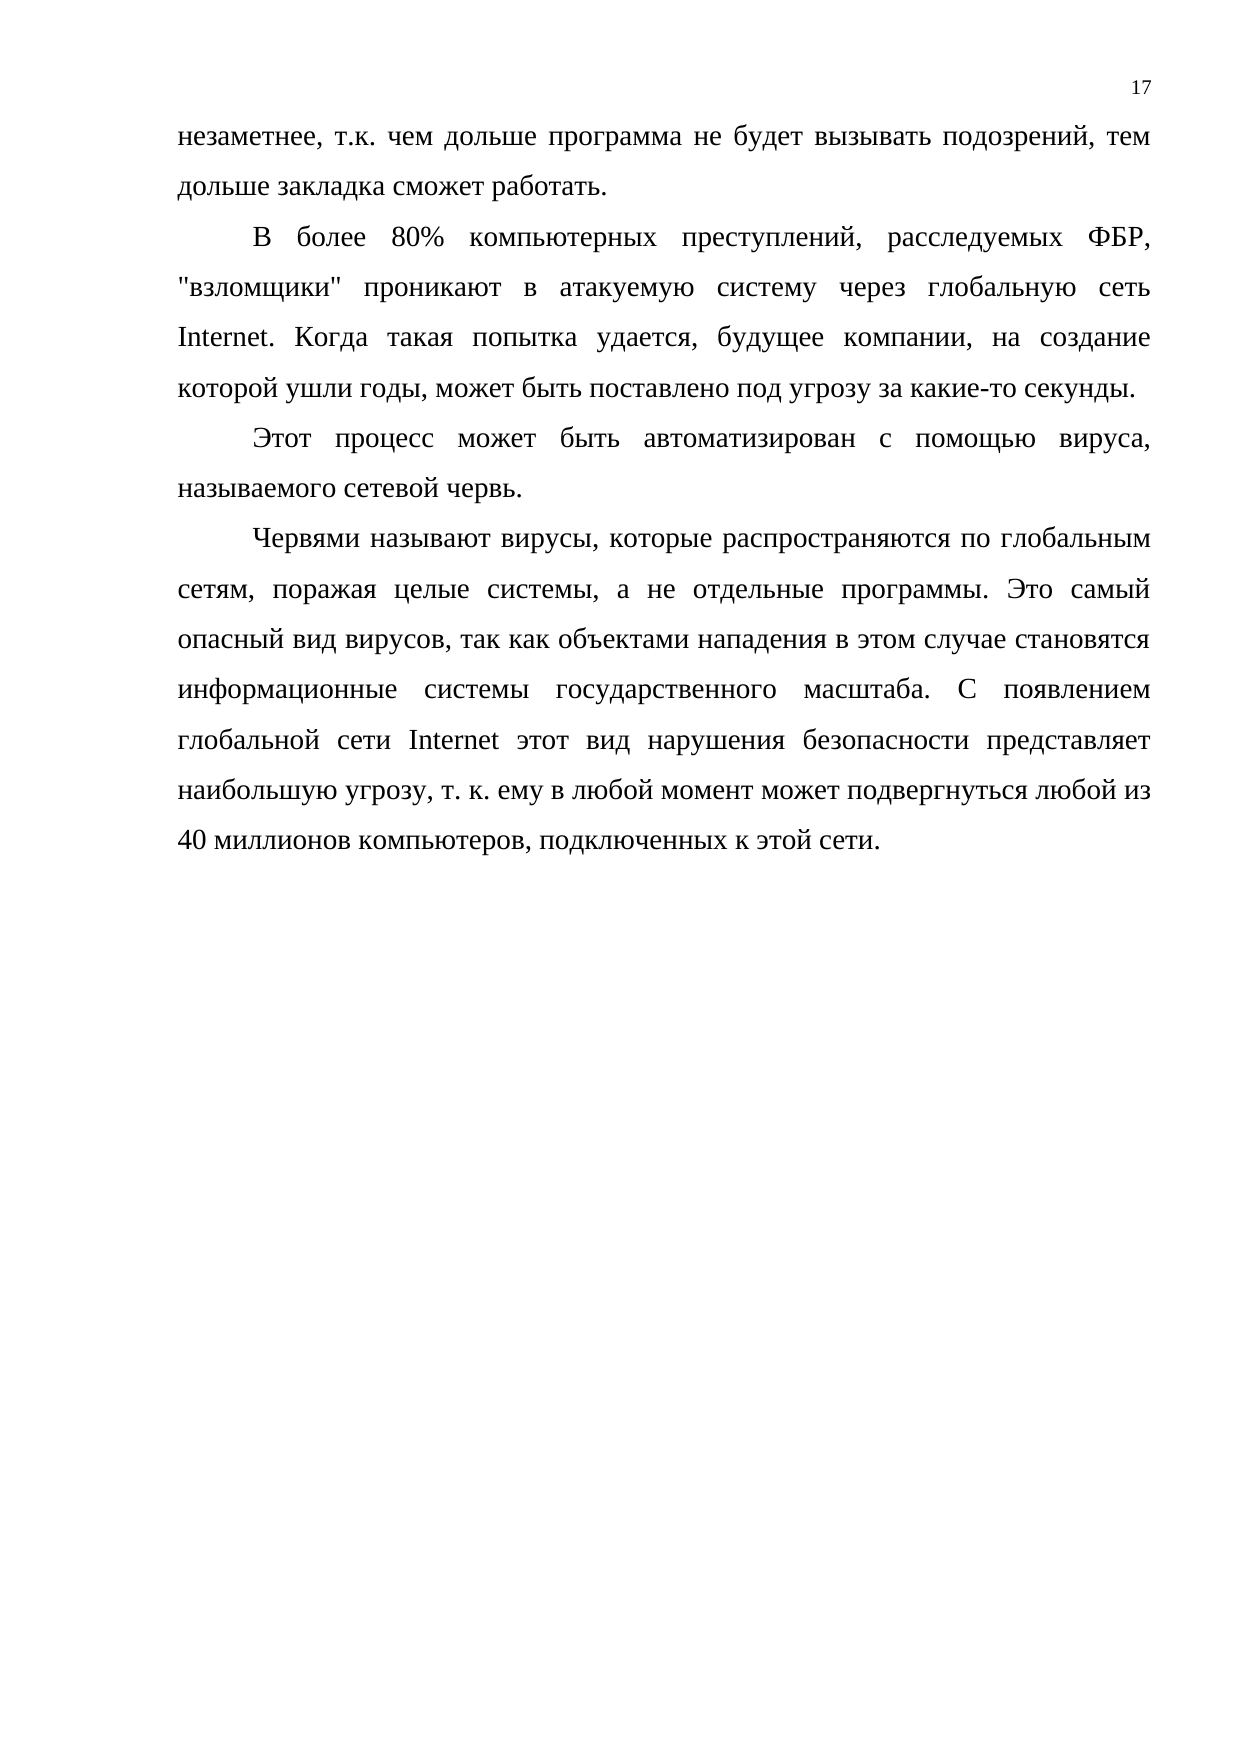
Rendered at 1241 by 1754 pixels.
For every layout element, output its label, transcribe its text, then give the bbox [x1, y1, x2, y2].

text В более 80% компьютерных преступлений, расследуемых ФБР, "взломщики" проникают в атакуемую систему через глобальную сеть Internet. Когда такая попытка удается, будущее компании, на создание которой ушли годы, может быть поставлено под угрозу за какие-то секунды. [177, 219, 1152, 403]
text Этот процесс может быть автоматизирован с помощью вируса, называемого сетевой червь. [177, 420, 1152, 504]
text Червями называют вирусы, которые распространяются по глобальным сетям, поражая целые системы, а не отдельные программы. Это самый опасный вид вирусов, так как объектами нападения в этом случае становятся информационные системы государственного масштаба. С появлением глобальной сети Internet этот вид нарушения безопасности представляет наибольшую угрозу, т. к. ему в любой момент может подвергнуться любой из 40 миллионов компьютеров, подключенных к этой сети. [177, 521, 1152, 856]
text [177, 118, 1152, 202]
